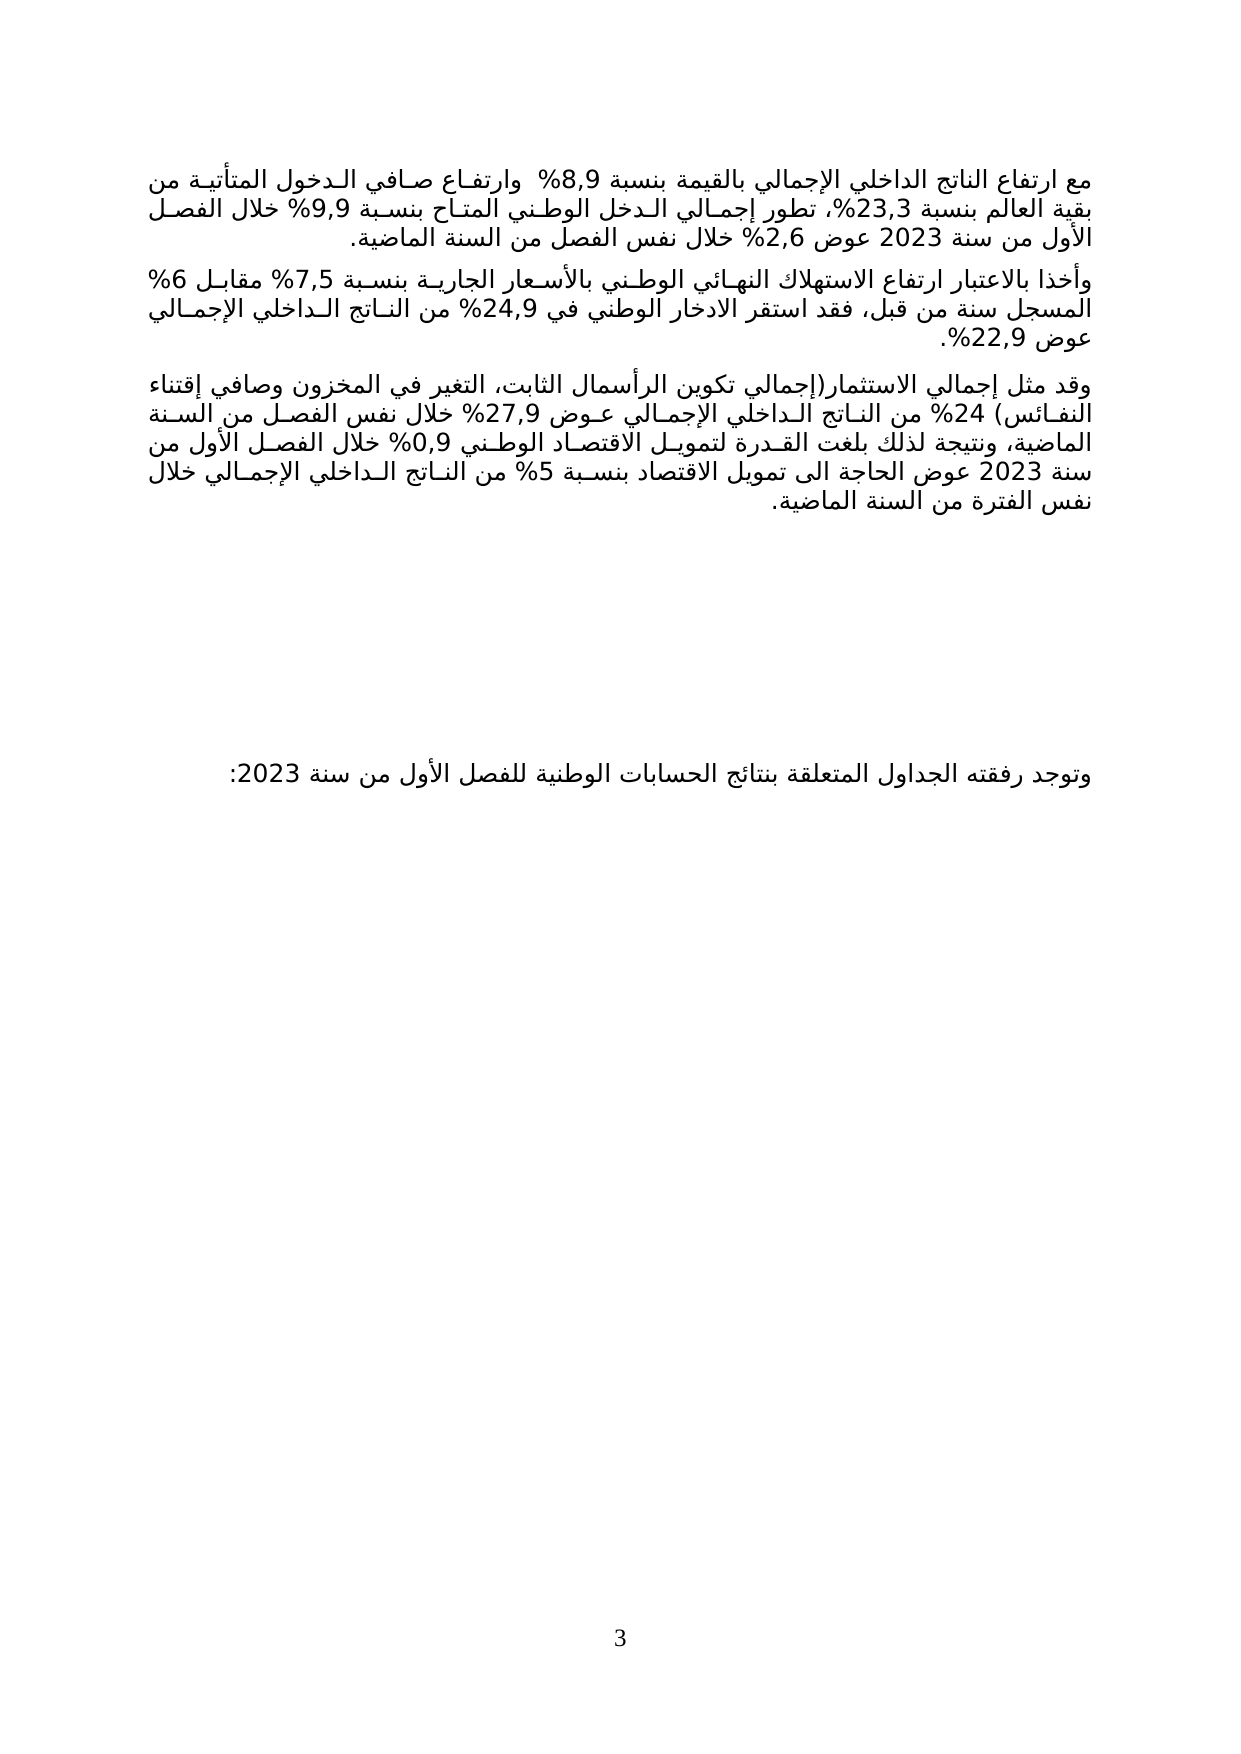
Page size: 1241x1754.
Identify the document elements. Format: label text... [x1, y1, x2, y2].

text مع ارتفاع الناتج الداخلي الإجمالي بالقيمة بنسبة 8,9% وارتفاع صافي الدخول المتأتية من بقية العالم بنسبة 23,3%، تطور إجمالي الدخل الوطني المتاح بنسبة 9,9% خلال الفصل الأول من سنة 2023 عوض 2,6% خلال نفس الفصل من السنة الماضية. [148, 165, 1092, 252]
text وأخذا بالاعتبار ارتفاع الاستهلاك النهائي الوطني بالأسعار الجارية بنسبة 7,5% مقابل 6% المسجل سنة من قبل، فقد استقر الادخار الوطني في 24,9% من الناتج الداخلي الإجمالي عوض 22,9%. [148, 265, 1092, 352]
text وتوجد رفقته الجداول المتعلقة بنتائج الحسابات الوطنية للفصل الأول من سنة 2023: [148, 759, 1092, 788]
text وقد مثل إجمالي الاستثمار(إجمالي تكوين الرأسمال الثابت، التغير في المخزون وصافي إقتناء النفائس) 24% من الناتج الداخلي الإجمالي عوض 27,9% خلال نفس الفصل من السنة الماضية، ونتيجة لذلك بلغت القدرة لتمويل الاقتصاد الوطني 0,9% خلال الفصل الأول من سنة 2023 عوض الحاجة الى تمويل الاقتصاد بنسبة 5% من الناتج الداخلي الإجمالي خلال نفس الفترة من السنة الماضية. [148, 370, 1092, 516]
